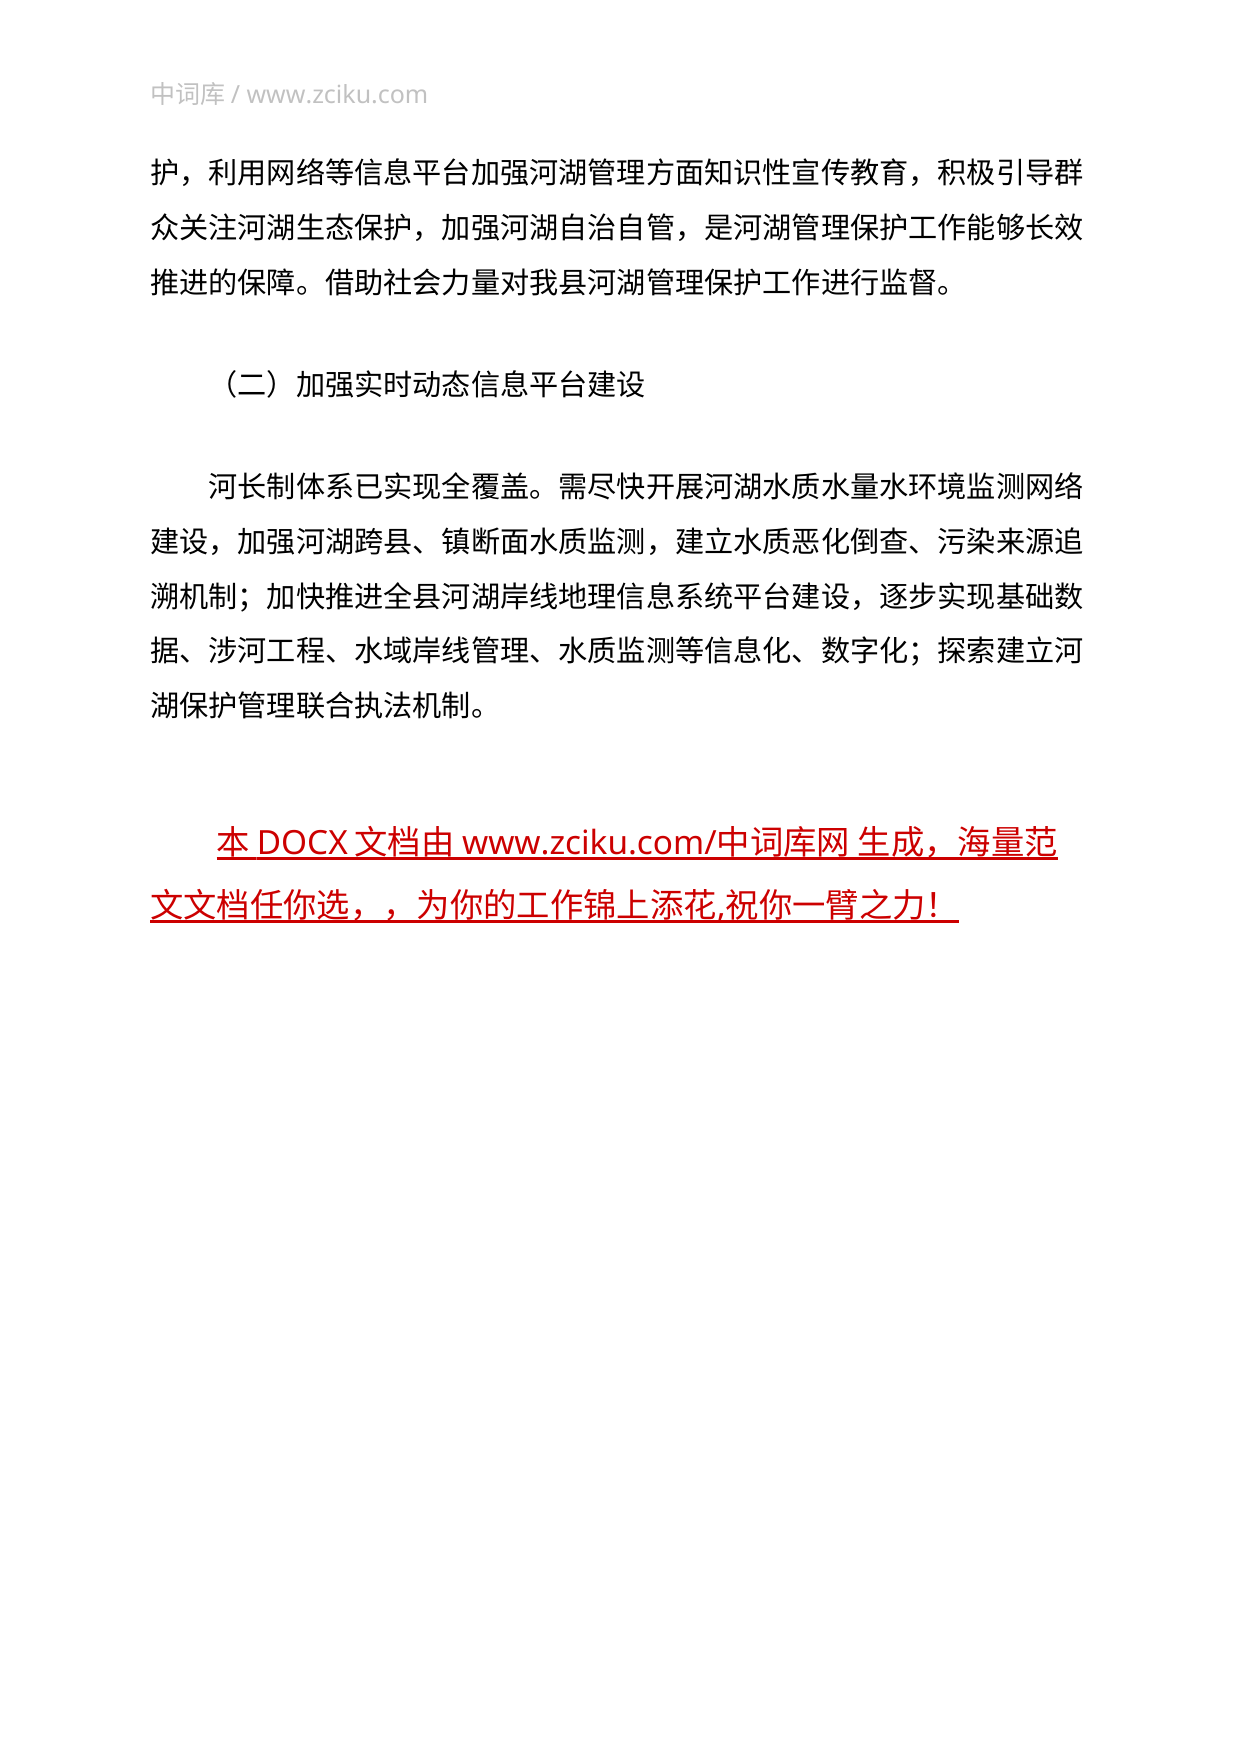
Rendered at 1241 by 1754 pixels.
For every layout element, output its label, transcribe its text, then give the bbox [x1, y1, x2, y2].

text 本DOCX文档由 www.zciku.com/中词库网 生成，海量范文文档任你选，，为你的工作锦上添花,祝你一臂之力！ [150, 816, 1090, 927]
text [150, 150, 1090, 302]
text （二）加强实时动态信息平台建设 [150, 362, 1090, 404]
text 河长制体系已实现全覆盖。需尽快开展河湖水质水量水环境监测网络建设，加强河湖跨县、镇断面水质监测，建立水质恶化倒查、污染来源追溯机制；加快推进全县河湖岸线地理信息系统平台建设，逐步实现基础数据、涉河工程、水域岸线管理、水质监测等信息化、数字化；探索建立河湖保护管理联合执法机制。 [150, 463, 1090, 725]
